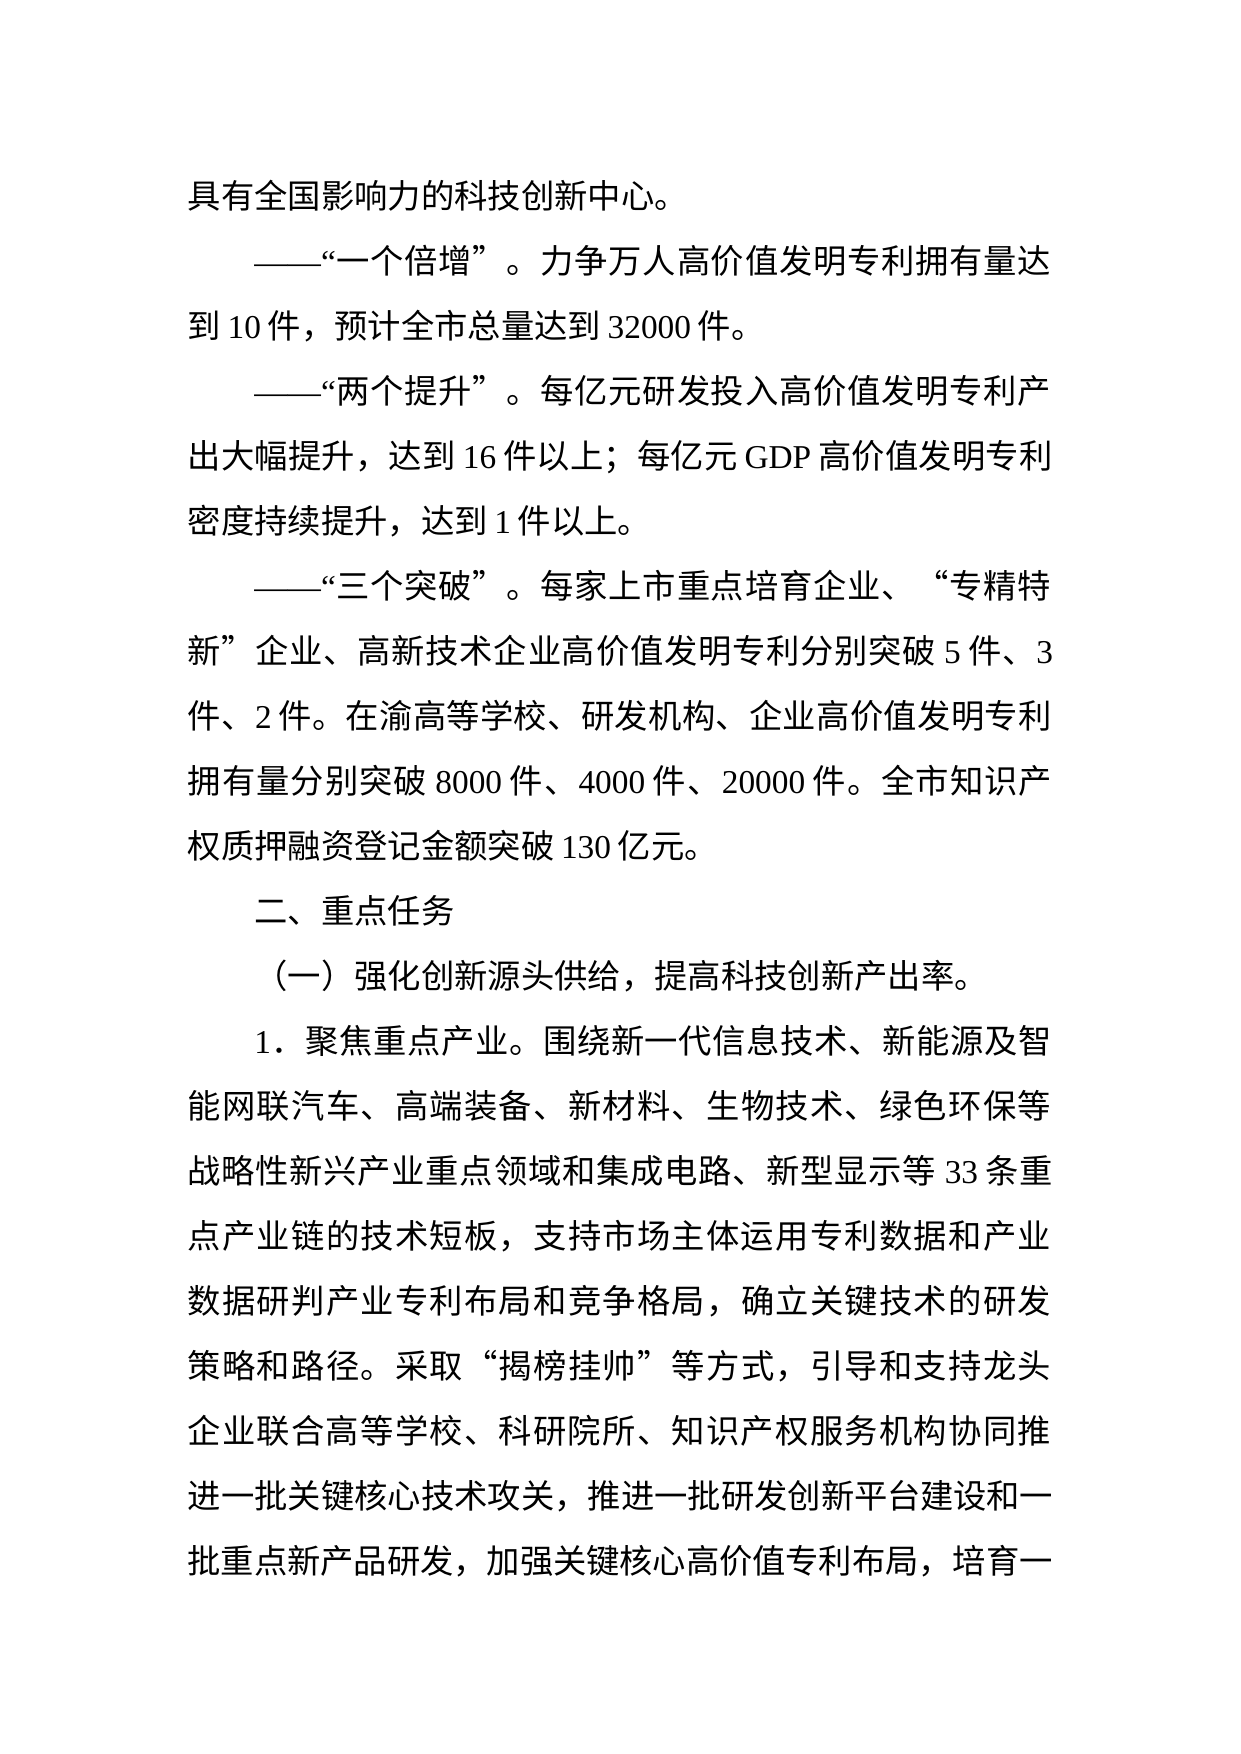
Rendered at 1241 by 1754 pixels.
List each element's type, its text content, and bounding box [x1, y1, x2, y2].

text ——“三个突破”。每家上市重点培育企业、“专精特新”企业、高新技术企业高价值发明专利分别突破5件、3件、2件。在渝高等学校、研发机构、企业高价值发明专利拥有量分别突破8000件、4000件、20000件。全市知识产权质押融资登记金额突破130亿元。 [187, 552, 1053, 877]
text （一）强化创新源头供给，提高科技创新产出率。 [187, 942, 1053, 1007]
text ——“一个倍增”。力争万人高价值发明专利拥有量达到10件，预计全市总量达到32000件。 [187, 227, 1053, 357]
text 二、重点任务 [187, 877, 1053, 942]
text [187, 1007, 1053, 1592]
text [187, 162, 1053, 227]
text ——“两个提升”。每亿元研发投入高价值发明专利产出大幅提升，达到16件以上；每亿元GDP高价值发明专利密度持续提升，达到1件以上。 [187, 357, 1053, 552]
